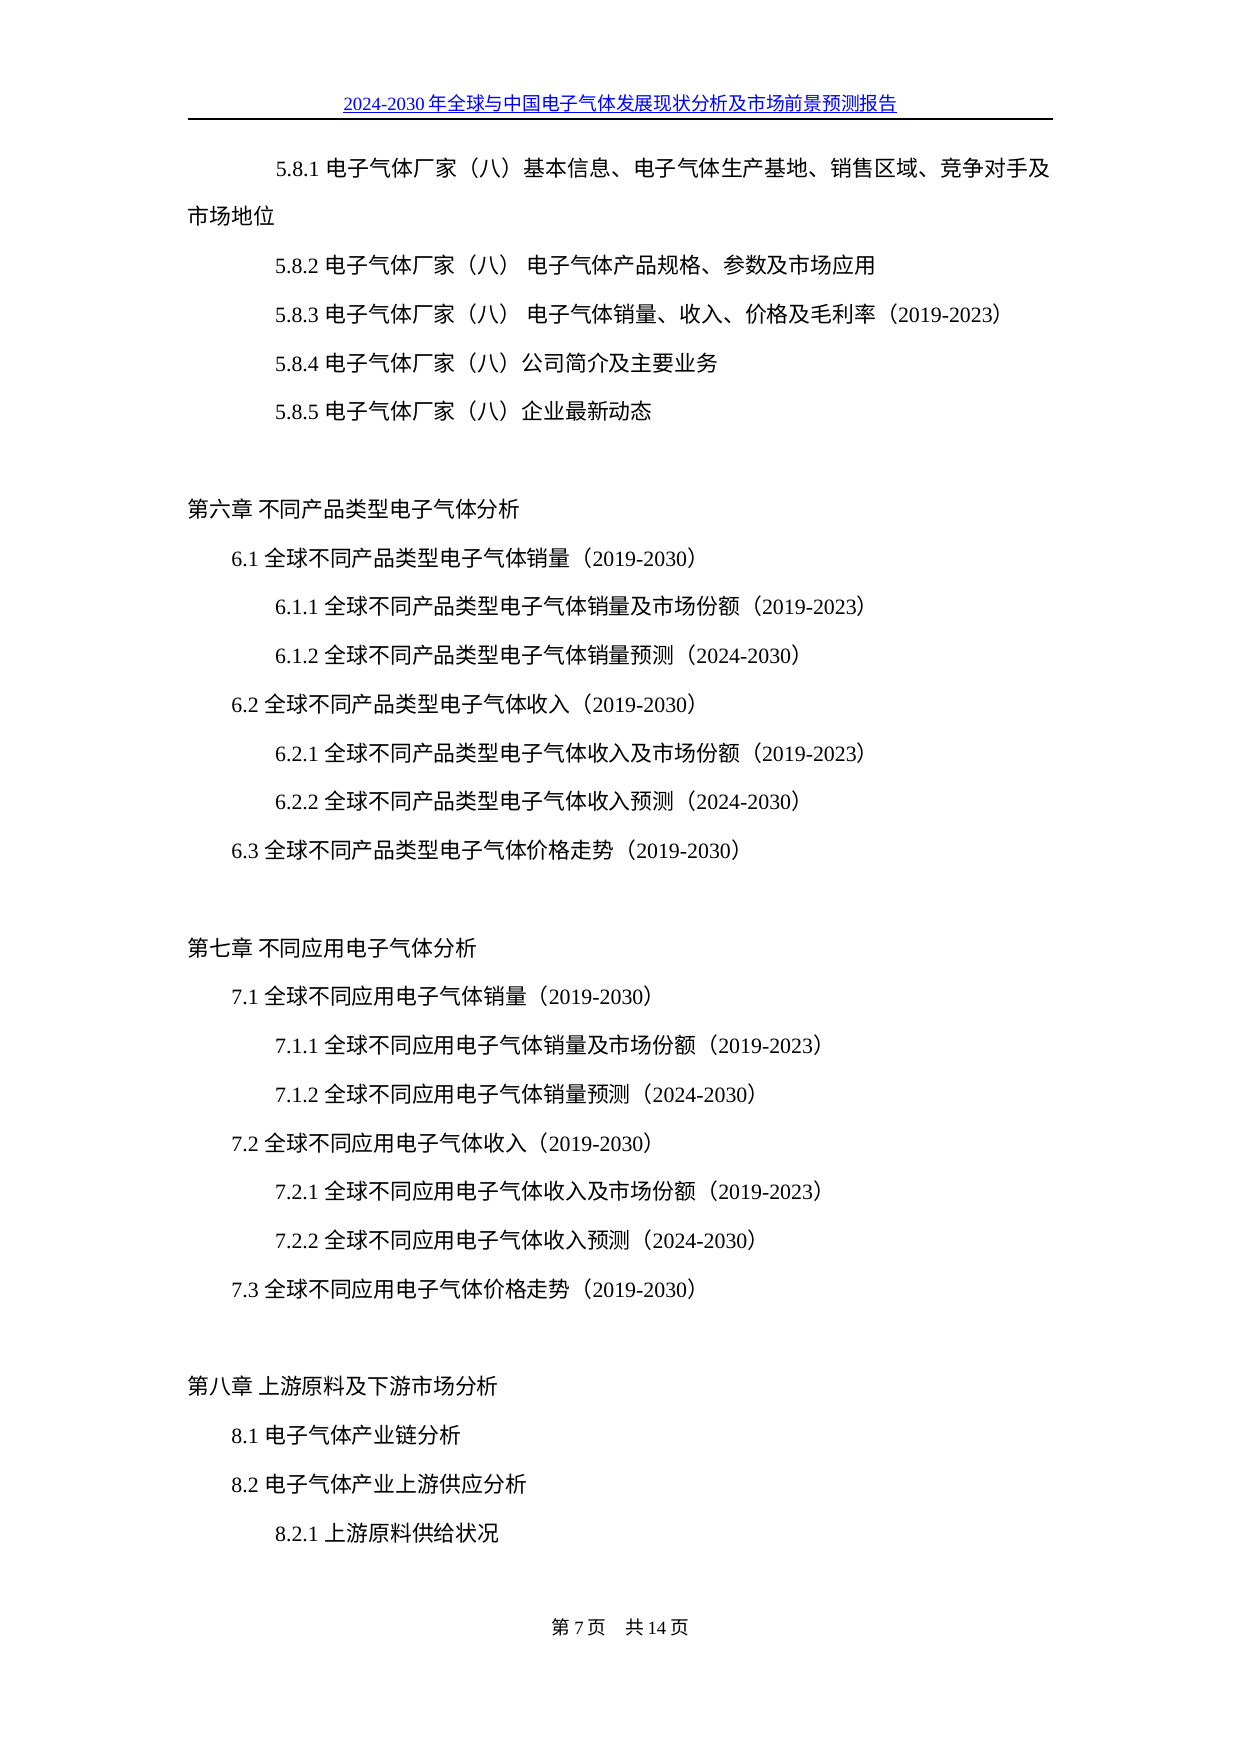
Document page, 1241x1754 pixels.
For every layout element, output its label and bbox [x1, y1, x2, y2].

text [187, 150, 1053, 1548]
